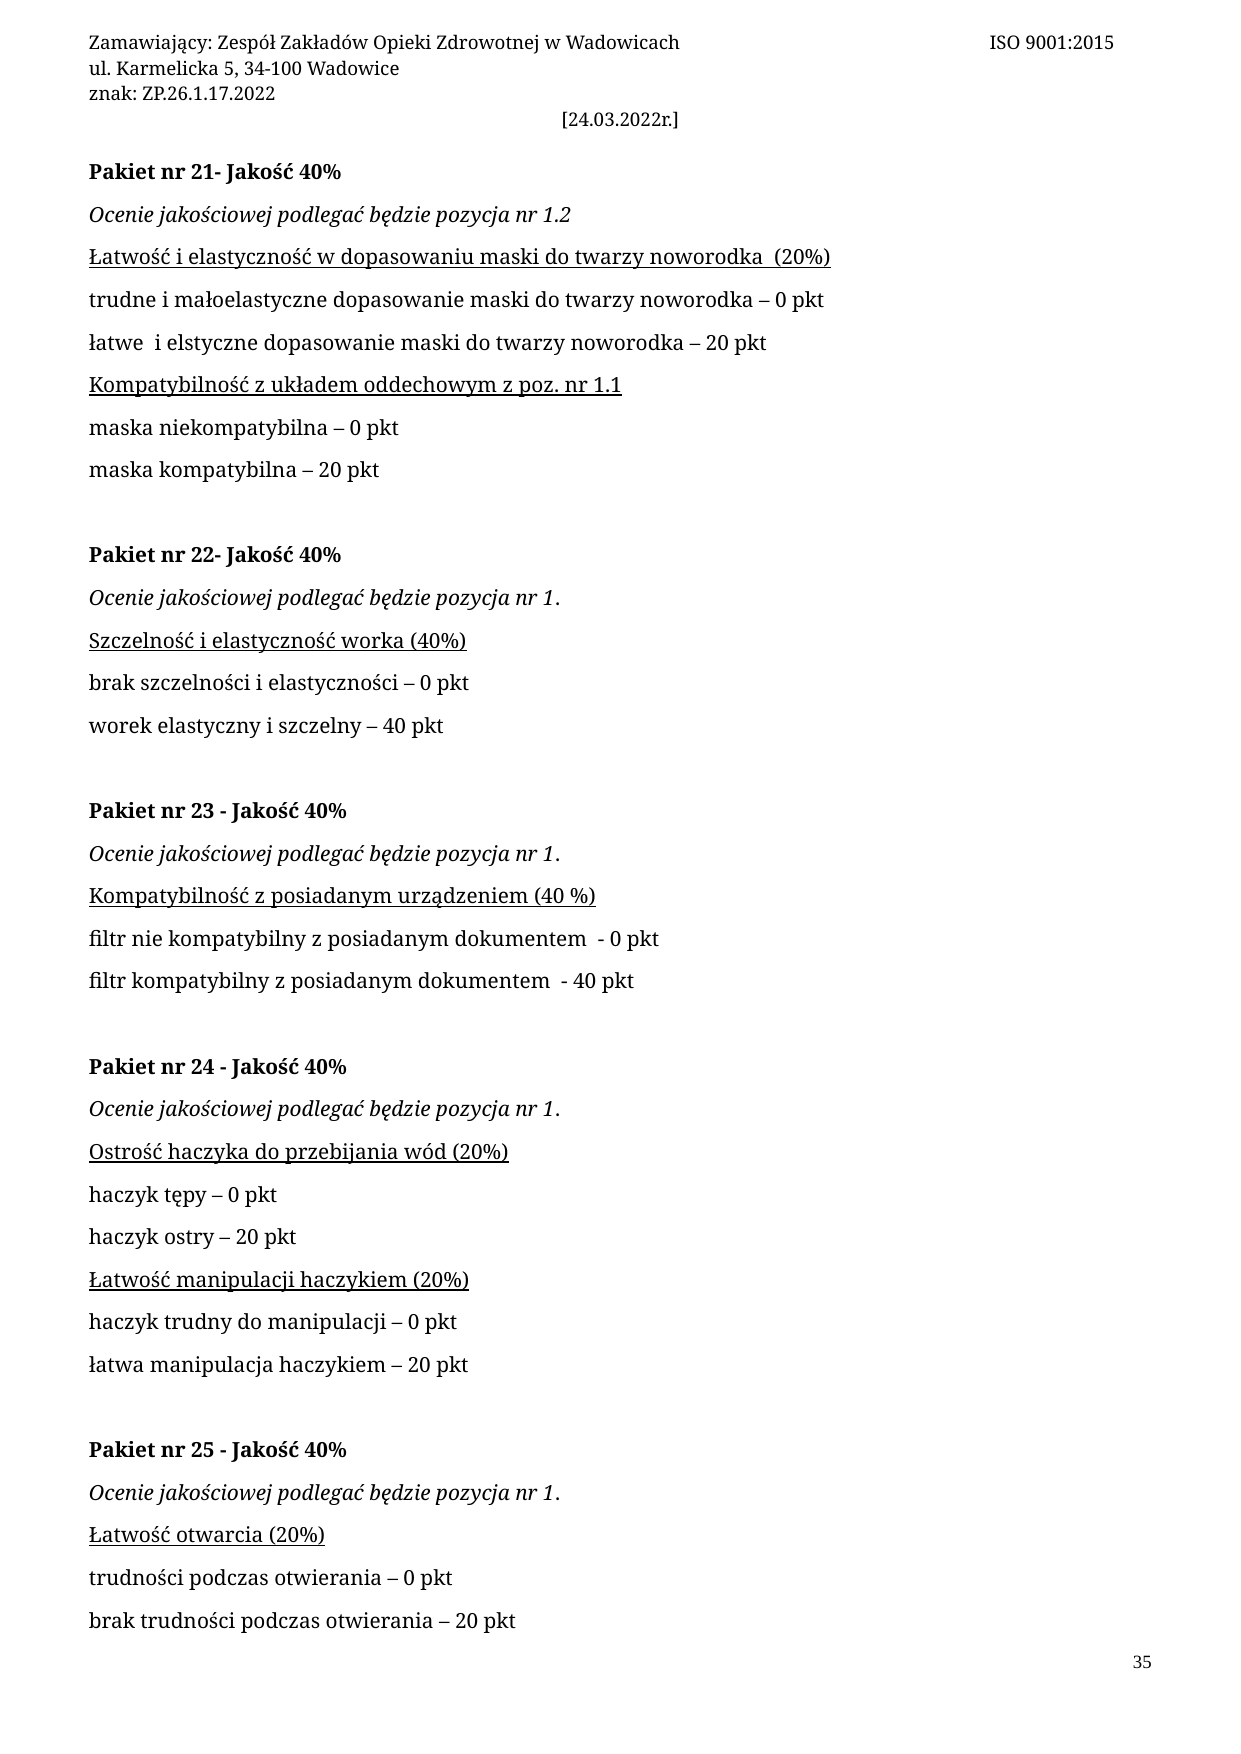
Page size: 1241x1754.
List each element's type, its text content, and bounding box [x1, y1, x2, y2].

text Pakiet nr 22- Jakość 40% [89, 541, 1152, 569]
text haczyk ostry – 20 pkt [89, 1222, 1152, 1251]
text Pakiet nr 21- Jakość 40% [89, 157, 1152, 186]
text haczyk tępy – 0 pkt [89, 1180, 1152, 1208]
text Łatwość i elastyczność w dopasowaniu maski do twarzy noworodka (20%) [89, 242, 1152, 271]
text brak szczelności i elastyczności – 0 pkt [89, 668, 1152, 697]
text filtr nie kompatybilny z posiadanym dokumentem - 0 pkt [89, 924, 1152, 952]
text brak trudności podczas otwierania – 20 pkt [89, 1606, 1152, 1634]
text łatwa manipulacja haczykiem – 20 pkt [89, 1350, 1152, 1378]
text haczyk trudny do manipulacji – 0 pkt [89, 1307, 1152, 1336]
text Ocenie jakościowej podlegać będzie pozycja nr 1. [89, 583, 1152, 612]
text Pakiet nr 25 - Jakość 40% [89, 1435, 1152, 1464]
text Łatwość manipulacji haczykiem (20%) [89, 1265, 1152, 1293]
text Łatwość otwarcia (20%) [89, 1521, 1152, 1549]
text maska kompatybilna – 20 pkt [89, 455, 1152, 484]
text Ostrość haczyka do przebijania wód (20%) [89, 1137, 1152, 1166]
text filtr kompatybilny z posiadanym dokumentem - 40 pkt [89, 967, 1152, 995]
text łatwe i elstyczne dopasowanie maski do twarzy noworodka – 20 pkt [89, 328, 1152, 356]
text maska niekompatybilna – 0 pkt [89, 413, 1152, 441]
text Ocenie jakościowej podlegać będzie pozycja nr 1.2 [89, 200, 1152, 228]
text Kompatybilność z posiadanym urządzeniem (40 %) [89, 881, 1152, 910]
text worek elastyczny i szczelny – 40 pkt [89, 711, 1152, 739]
text Szczelność i elastyczność worka (40%) [89, 626, 1152, 654]
text trudne i małoelastyczne dopasowanie maski do twarzy noworodka – 0 pkt [89, 285, 1152, 313]
text Ocenie jakościowej podlegać będzie pozycja nr 1. [89, 839, 1152, 867]
text Kompatybilność z układem oddechowym z poz. nr 1.1 [89, 370, 1152, 399]
text Pakiet nr 23 - Jakość 40% [89, 796, 1152, 825]
text Pakiet nr 24 - Jakość 40% [89, 1052, 1152, 1080]
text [89, 1478, 1152, 1506]
text trudności podczas otwierania – 0 pkt [89, 1563, 1152, 1592]
text Ocenie jakościowej podlegać będzie pozycja nr 1. [89, 1094, 1152, 1123]
